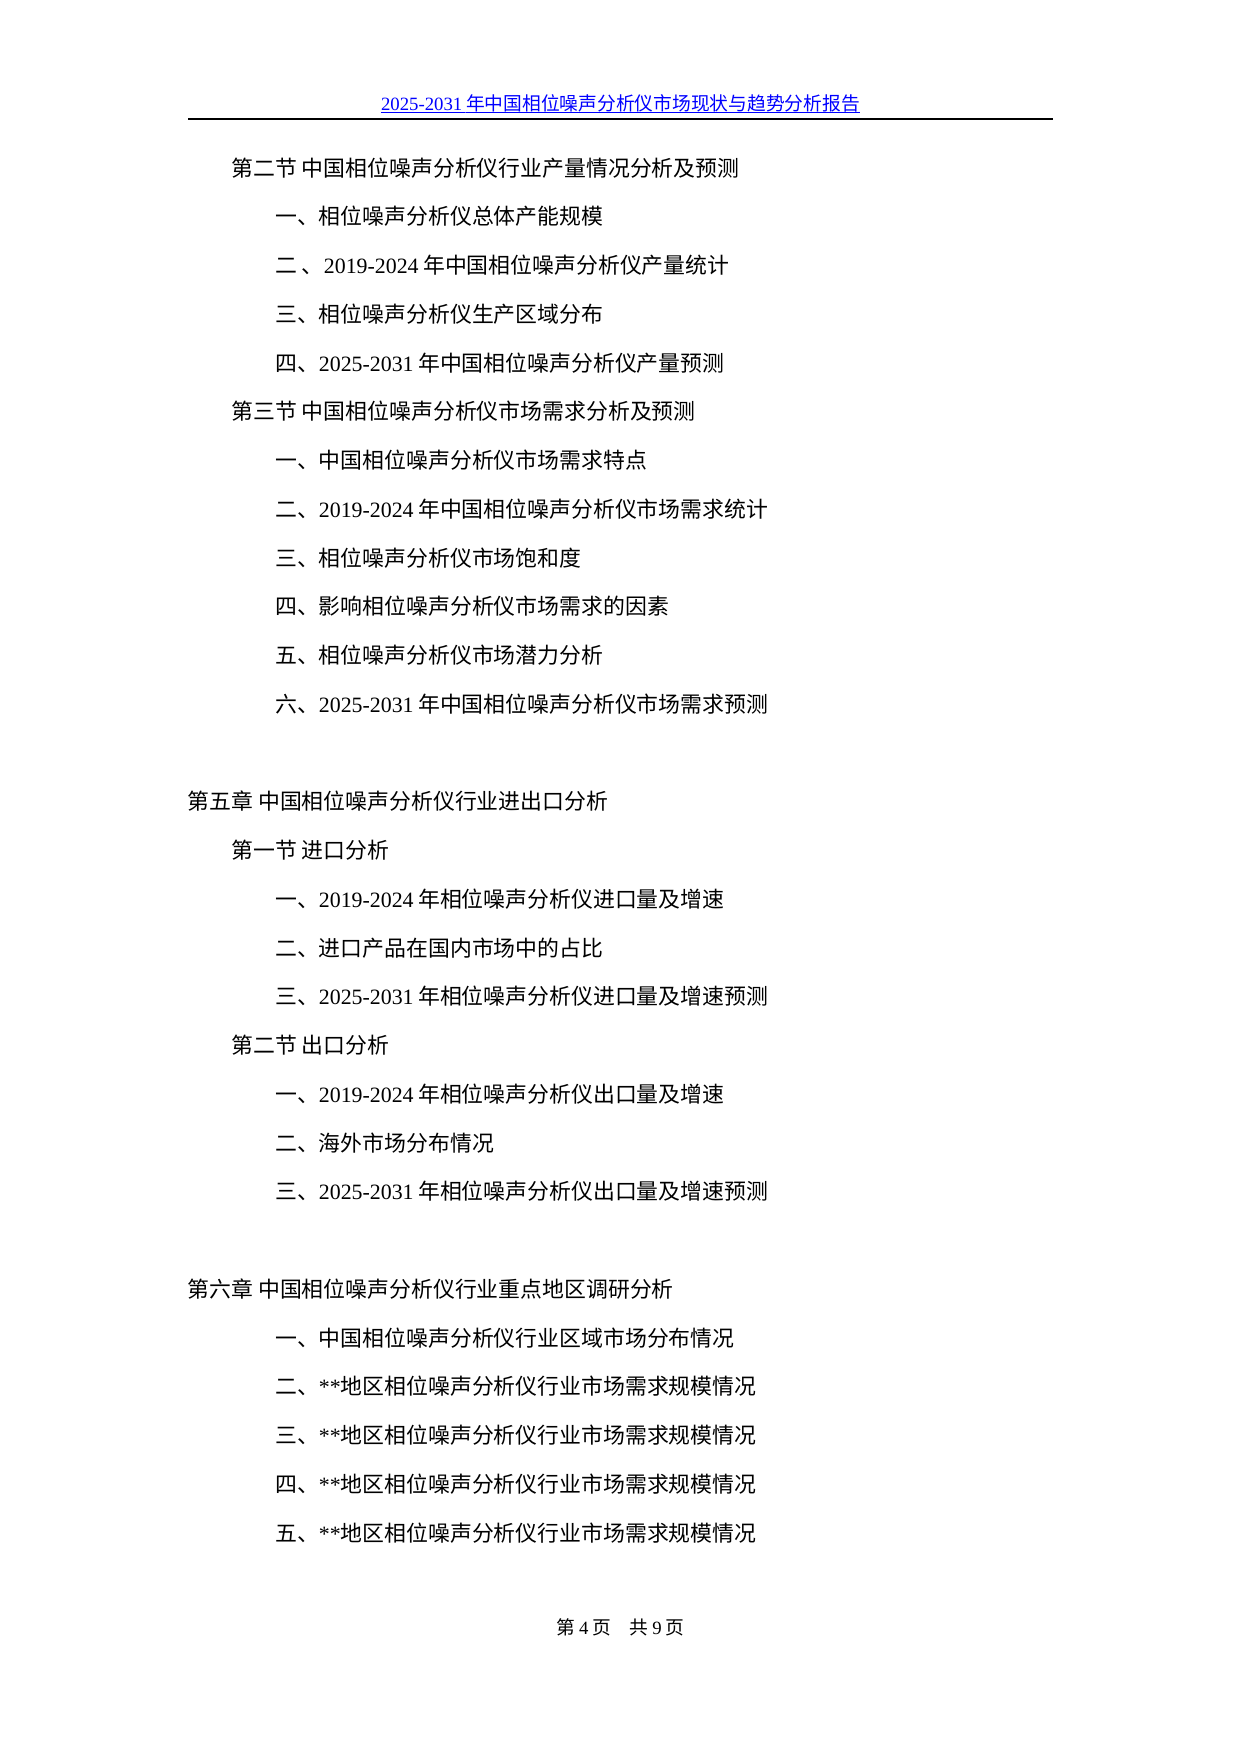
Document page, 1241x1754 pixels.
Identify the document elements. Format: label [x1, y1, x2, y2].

text [187, 150, 1053, 1548]
